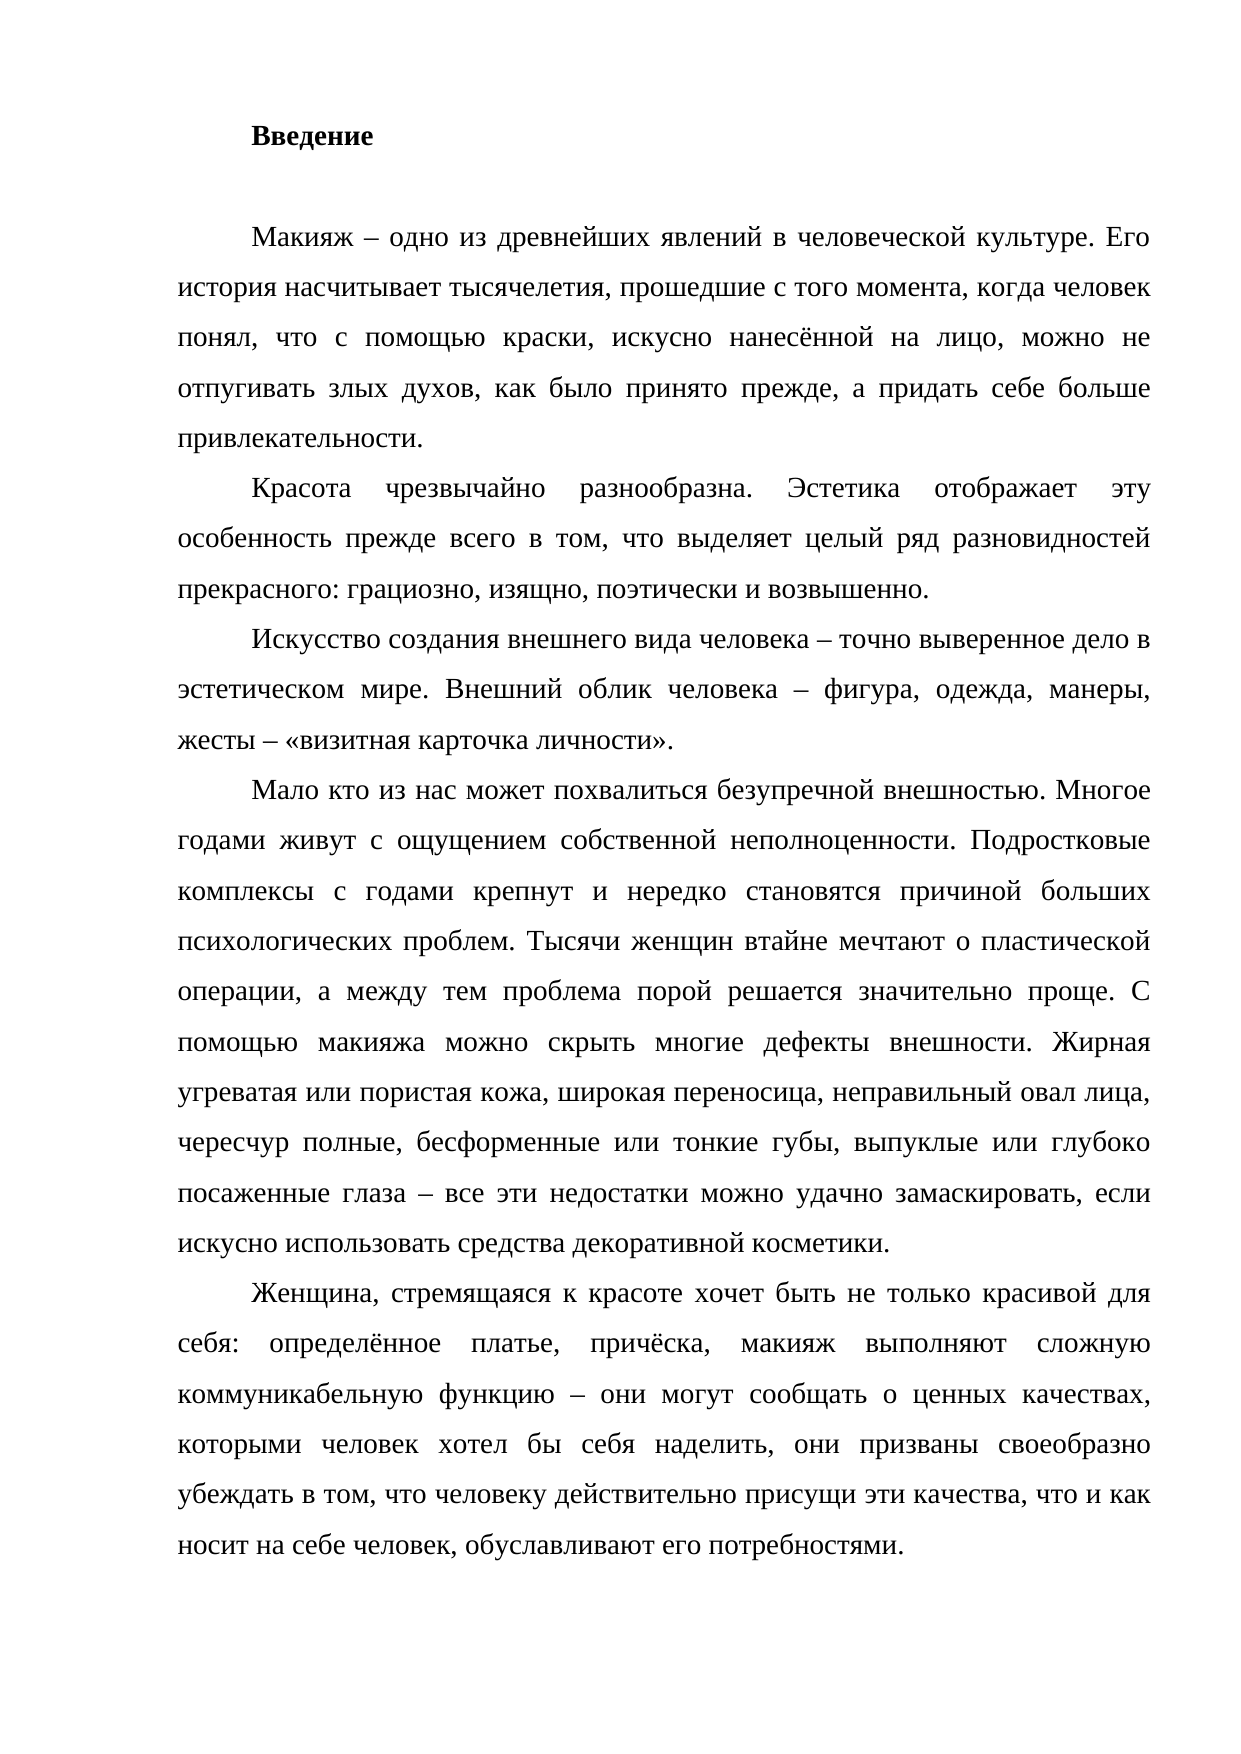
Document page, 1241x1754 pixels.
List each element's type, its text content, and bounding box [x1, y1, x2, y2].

text Искусство создания внешнего вида человека – точно выверенное дело в эстетическом мире. Внешний облик человека – фигура, одежда, манеры, жесты – «визитная карточка личности». [177, 621, 1152, 755]
text Макияж – одно из древнейших явлений в человеческой культуре. Его история насчитывает тысячелетия, прошедшие с того момента, когда человек понял, что с помощью краски, искусно нанесённой на лицо, можно не отпугивать злых духов, как было принято прежде, а придать себе больше привлекательности. [177, 219, 1152, 453]
text Женщина, стремящаяся к красоте хочет быть не только красивой для себя: определённое платье, причёска, макияж выполняют сложную коммуникабельную функцию – они могут сообщать о ценных качествах, которыми человек хотел бы себя наделить, они призваны своеобразно убеждать в том, что человеку действительно присущи эти качества, что и как носит на себе человек, обуславливают его потребностями. [177, 1275, 1152, 1560]
text Мало кто из нас может похвалиться безупречной внешностью. Многое годами живут с ощущением собственной неполноценности. Подростковые комплексы с годами крепнут и нередко становятся причиной больших психологических проблем. Тысячи женщин втайне мечтают о пластической операции, а между тем проблема порой решается значительно проще. С помощью макияжа можно скрыть многие дефекты внешности. Жирная угреватая или пористая кожа, широкая переносица, неправильный овал лица, чересчур полные, бесформенные или тонкие губы, выпуклые или глубоко посаженные глаза – все эти недостатки можно удачно замаскировать, если искусно использовать средства декоративной косметики. [177, 772, 1152, 1258]
text Введение [177, 118, 1152, 152]
text Красота чрезвычайно разнообразна. Эстетика отображает эту особенность прежде всего в том, что выделяет целый ряд разновидностей прекрасного: грациозно, изящно, поэтически и возвышенно. [177, 470, 1152, 604]
